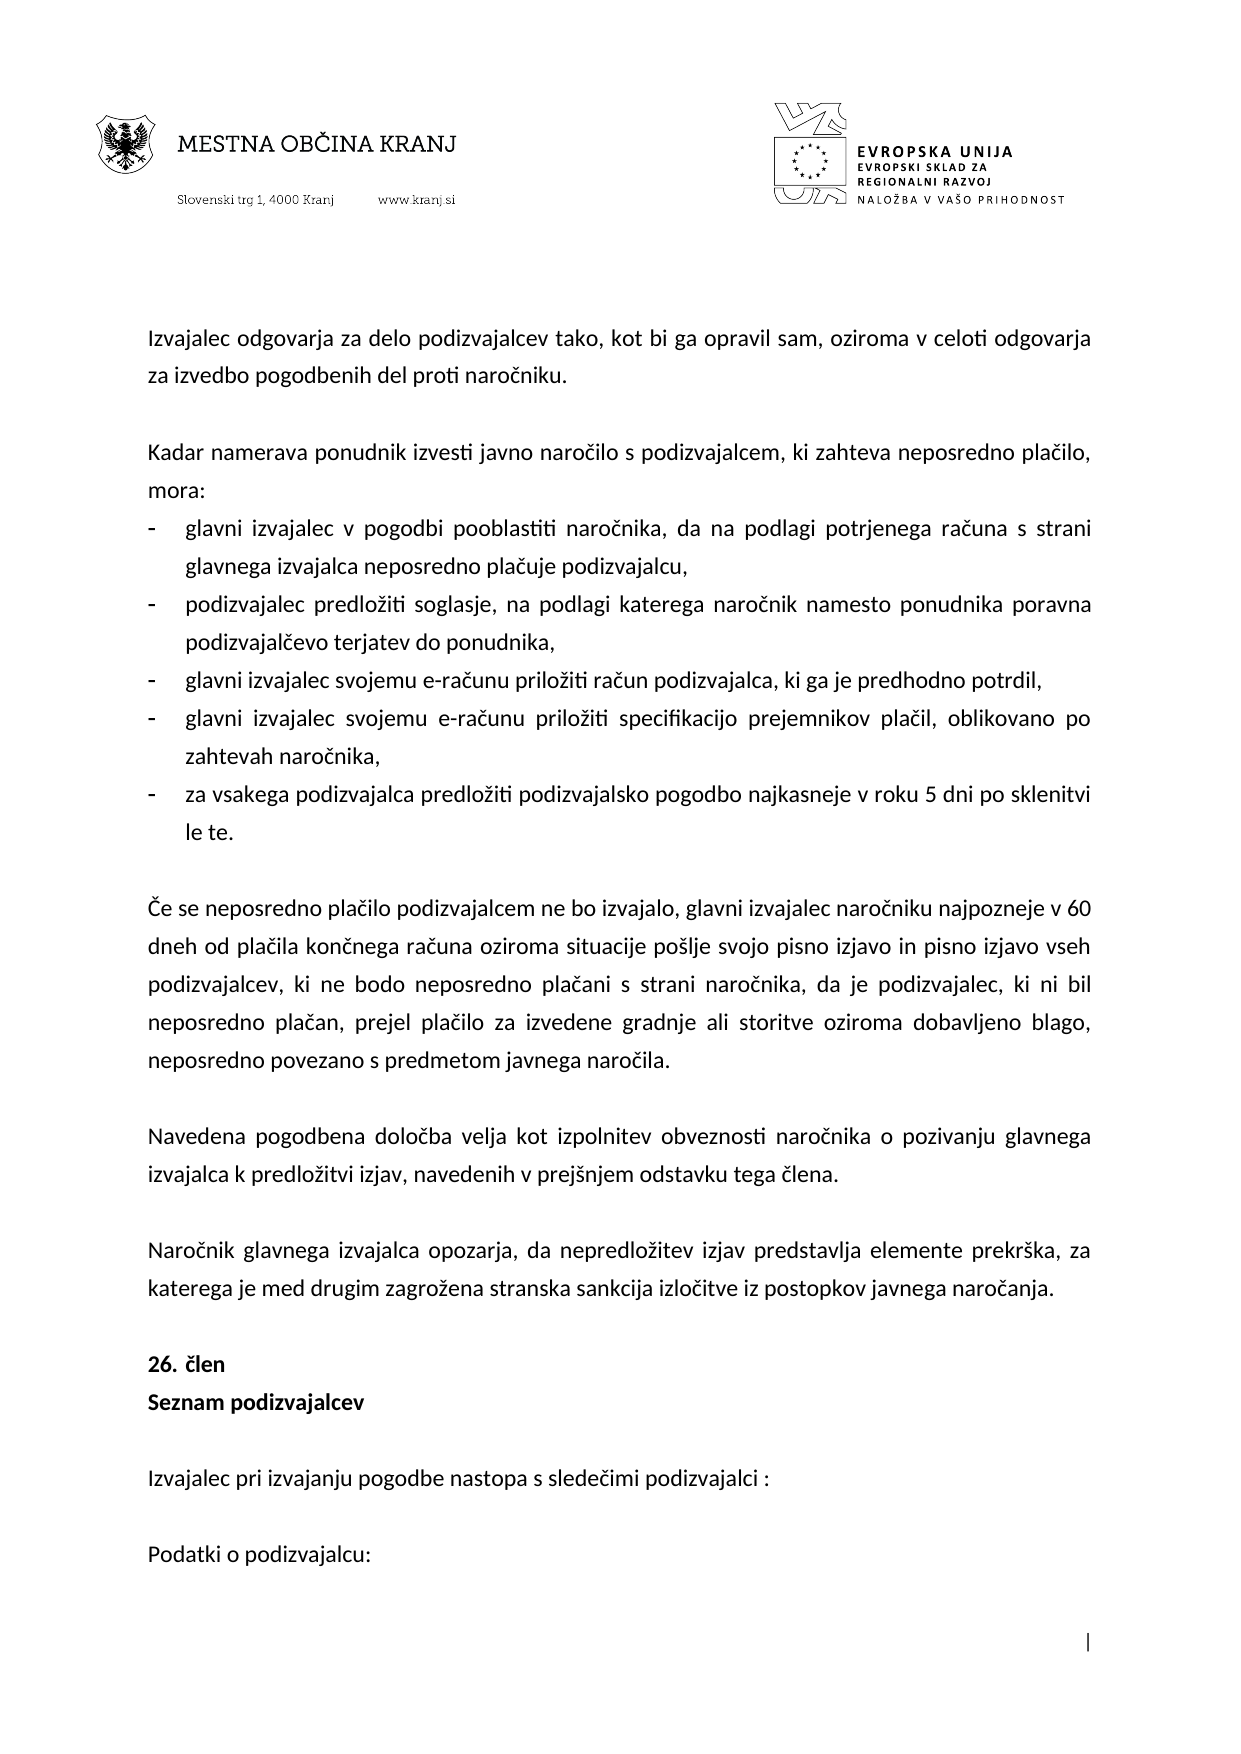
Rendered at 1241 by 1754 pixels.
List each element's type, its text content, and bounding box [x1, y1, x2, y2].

text Seznam podizvajalcev [148, 1387, 1093, 1416]
text Če se neposredno plačilo podizvajalcem ne bo izvajalo, glavni izvajalec naročniku najpozneje v 60 dneh od plačila končnega računa oziroma situacije pošlje svojo pisno izjavo in pisno izjavo vseh podizvajalcev, ki ne bodo neposredno plačani s strani naročnika, da je podizvajalec, ki ni bil neposredno plačan, prejel plačilo za izvedene gradnje ali storitve oziroma dobavljeno blago, neposredno povezano s predmetom javnega naročila. [148, 893, 1093, 1074]
text Izvajalec pri izvajanju pogodbe nastopa s sledečimi podizvajalci : [148, 1463, 1093, 1492]
list glavni izvajalec svojemu e-računu priložiti račun podizvajalca, ki ga je predhodno potrdil, [148, 665, 1093, 694]
list člen [148, 1349, 1093, 1378]
text Kadar namerava ponudnik izvesti javno naročilo s podizvajalcem, ki zahteva neposredno plačilo, mora: [148, 437, 1093, 504]
text Navedena pogodbena določba velja kot izpolnitev obveznosti naročnika o pozivanju glavnega izvajalca k predložitvi izjav, navedenih v prejšnjem odstavku tega člena. [148, 1121, 1093, 1188]
text Izvajalec odgovarja za delo podizvajalcev tako, kot bi ga opravil sam, oziroma v celoti odgovarja za izvedbo pogodbenih del proti naročniku. [148, 323, 1093, 390]
text Podatki o podizvajalcu: [148, 1539, 1093, 1568]
list podizvajalec predložiti soglasje, na podlagi katerega naročnik namesto ponudnika poravna podizvajalčevo terjatev do ponudnika, [148, 589, 1093, 656]
list glavni izvajalec v pogodbi pooblastiti naročnika, da na podlagi potrjenega računa s strani glavnega izvajalca neposredno plačuje podizvajalcu, [148, 513, 1093, 580]
list glavni izvajalec svojemu e-računu priložiti specifikacijo prejemnikov plačil, oblikovano po zahtevah naročnika, [148, 703, 1093, 770]
picture [0, 0, 1241, 263]
text Naročnik glavnega izvajalca opozarja, da nepredložitev izjav predstavlja elemente prekrška, za katerega je med drugim zagrožena stranska sankcija izločitve iz postopkov javnega naročanja. [148, 1235, 1093, 1302]
list za vsakega podizvajalca predložiti podizvajalsko pogodbo najkasneje v roku 5 dni po sklenitvi le te. [148, 779, 1093, 846]
